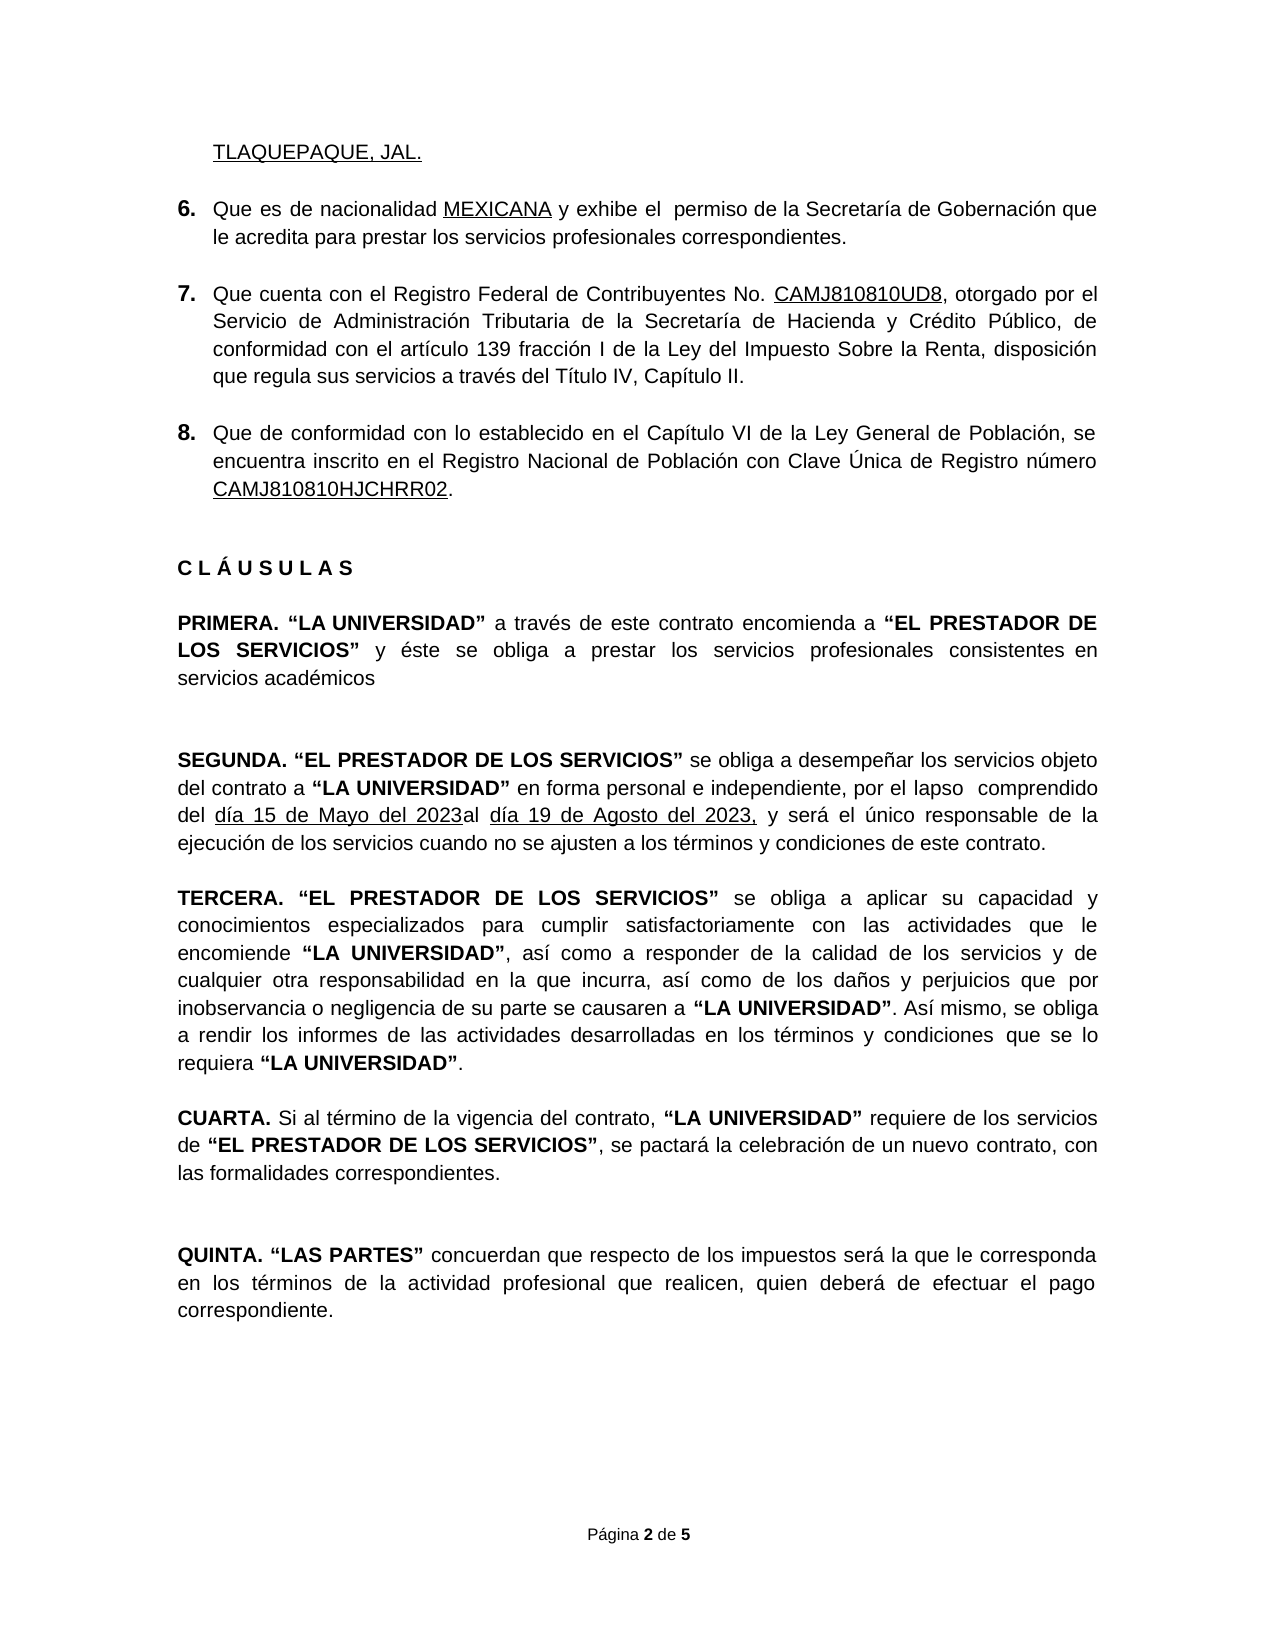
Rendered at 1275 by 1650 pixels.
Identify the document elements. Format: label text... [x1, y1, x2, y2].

subtitle C L Á U S U L A S [177, 556, 1098, 580]
text CUARTA. Si al término de la vigencia del contrato, “LA UNIVERSIDAD” requiere de los servicios de “EL PRESTADOR DE LOS SERVICIOS”, se pactará la celebración de un nuevo contrato, con las formalidades correspondientes. [177, 1106, 1098, 1185]
text TERCERA. “EL PRESTADOR DE LOS SERVICIOS” se obliga a aplicar su capacidad y conocimientos especializados para cumplir satisfactoriamente con las actividades que le encomiende “LA UNIVERSIDAD”, así como a responder de la calidad de los servicios y de cualquier otra responsabilidad en la que incurra, así como de los daños y perjuicios que por inobservancia o negligencia de su parte se causaren a “LA UNIVERSIDAD”. Así mismo, se obliga a rendir los informes de las actividades desarrolladas en los términos y condiciones que se lo requiera “LA UNIVERSIDAD”. [177, 886, 1098, 1075]
text SEGUNDA. “EL PRESTADOR DE LOS SERVICIOS” se obliga a desempeñar los servicios objeto del contrato a “LA UNIVERSIDAD” en forma personal e independiente, por el lapso comprendido del día 15 de Mayo del 2023 al día 19 de Agosto del 2023, y será el único responsable de la ejecución de los servicios cuando no se ajusten a los términos y condiciones de este contrato. [177, 748, 1098, 855]
list Que es de nacionalidad MEXICANA y exhibe el permiso de la Secretaría de Gobernación que le acredita para prestar los servicios profesionales correspondientes. [177, 194, 1098, 248]
text QUINTA. “LAS PARTES” concuerdan que respecto de los impuestos será la que le corresponda en los términos de la actividad profesional que realicen, quien deberá de efectuar el pago correspondiente. [177, 1243, 1098, 1322]
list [177, 139, 1098, 163]
list Que cuenta con el Registro Federal de Contribuyentes No. CAMJ810810UD8, otorgado por el Servicio de Administración Tributaria de la Secretaría de Hacienda y Crédito Público, de conformidad con el artículo 139 fracción I de la Ley del Impuesto Sobre la Renta, disposición que regula sus servicios a través del Título IV, Capítulo II. [177, 279, 1098, 388]
text PRIMERA. “LA UNIVERSIDAD” a través de este contrato encomienda a “EL PRESTADOR DE LOS SERVICIOS” y éste se obliga a prestar los servicios profesionales consistentes en servicios académicos [177, 611, 1098, 690]
list Que de conformidad con lo establecido en el Capítulo VI de la Ley General de Población, se encuentra inscrito en el Registro Nacional de Población con Clave Única de Registro número CAMJ810810HJCHRR02. [177, 419, 1098, 501]
